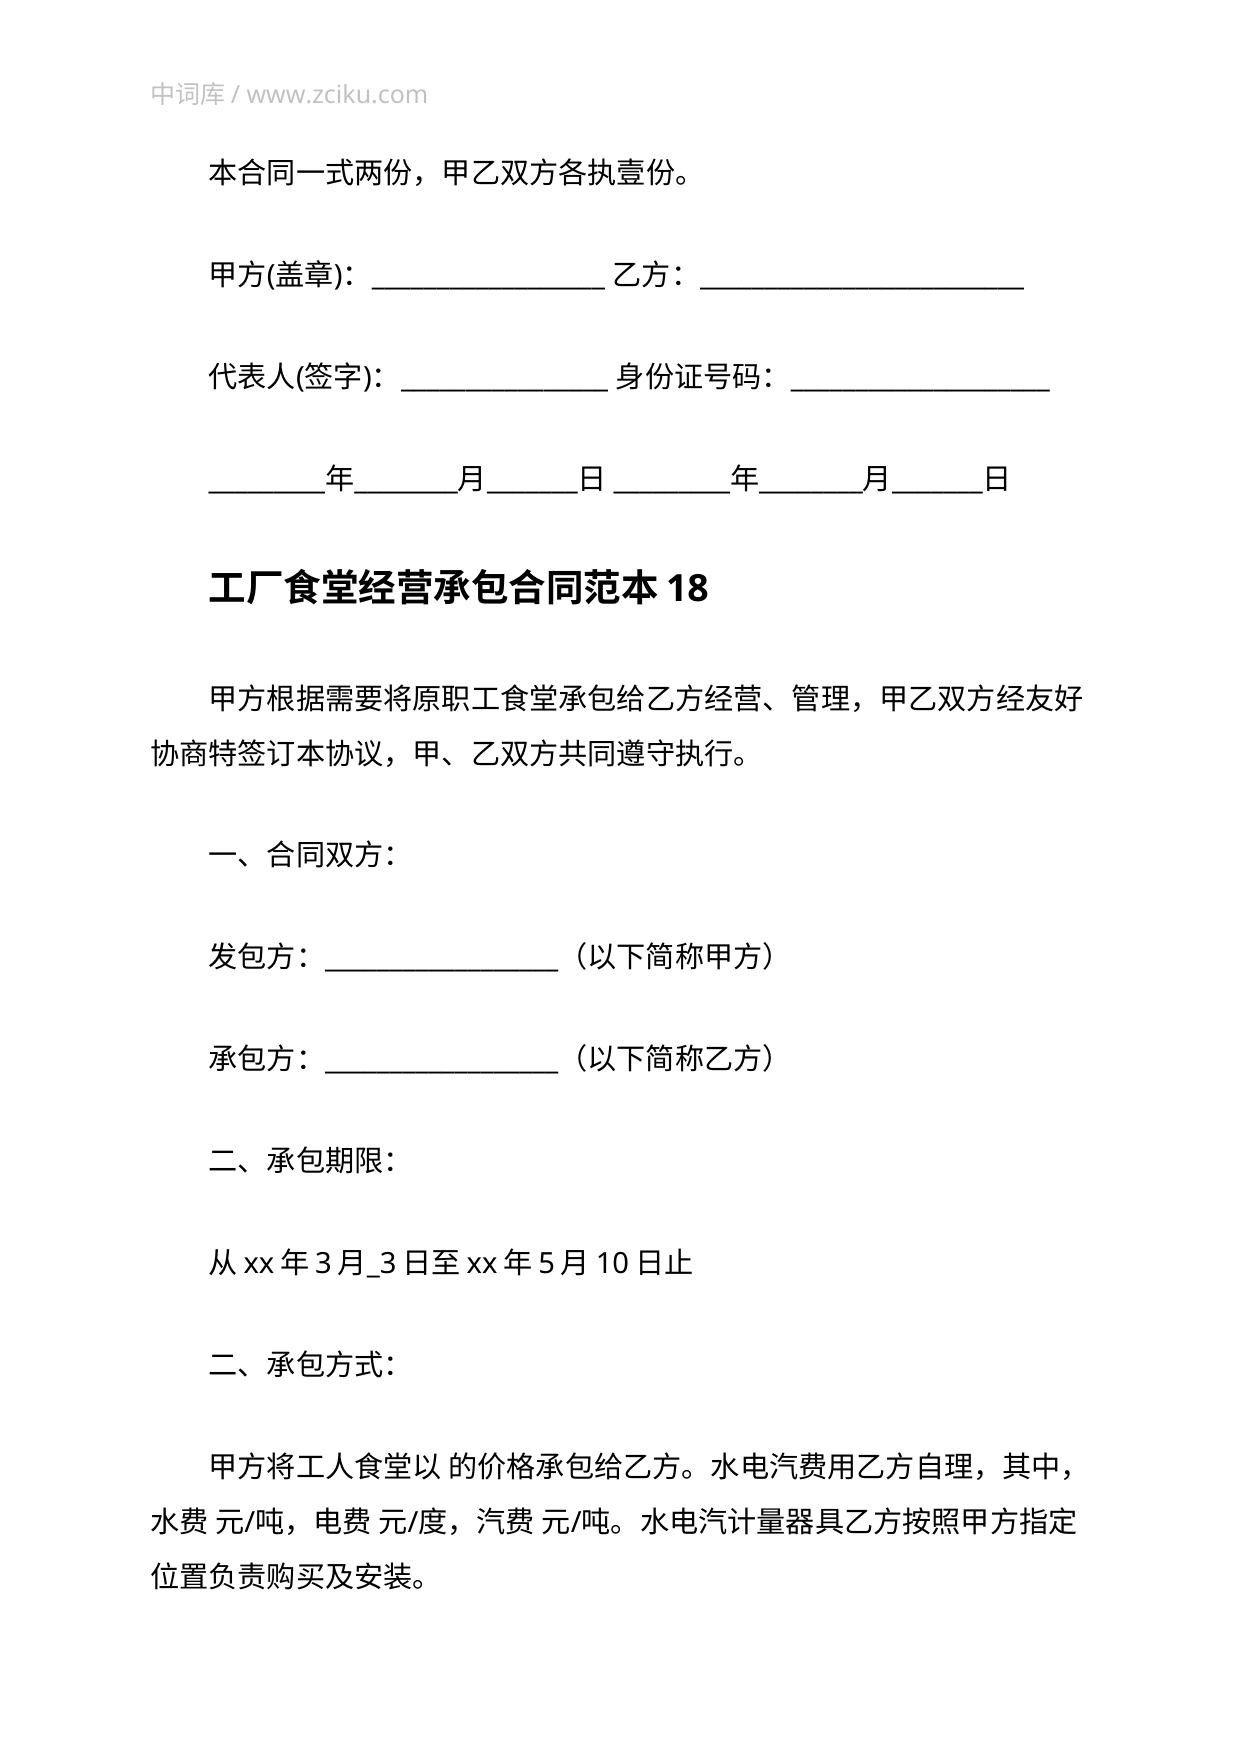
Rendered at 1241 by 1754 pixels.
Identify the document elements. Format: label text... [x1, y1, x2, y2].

text 承包方：__________________（以下简称乙方） [150, 1036, 1090, 1078]
text 工厂食堂经营承包合同范本18 [150, 558, 1090, 612]
text 本合同一式两份，甲乙双方各执壹份。 [150, 150, 1090, 192]
text 从xx年3月_3日至xx年5月10日止 [150, 1239, 1090, 1282]
text 甲方将工人食堂以 的价格承包给乙方。水电汽费用乙方自理，其中，水费 元/吨，电费 元/度，汽费 元/吨。水电汽计量器具乙方按照甲方指定位置负责购买及安装。 [150, 1443, 1090, 1595]
text 二、承包期限： [150, 1138, 1090, 1180]
text 发包方：__________________（以下简称甲方） [150, 934, 1090, 976]
text 二、承包方式： [150, 1341, 1090, 1384]
text 甲方根据需要将原职工食堂承包给乙方经营、管理，甲乙双方经友好协商特签订本协议，甲、乙双方共同遵守执行。 [150, 675, 1090, 772]
text 甲方(盖章)：__________________ 乙方：_________________________ [150, 252, 1090, 294]
text _________年________月_______日 _________年________月_______日 [150, 456, 1090, 498]
text 代表人(签字)：________________ 身份证号码：____________________ [150, 354, 1090, 396]
text 一、合同双方： [150, 832, 1090, 874]
